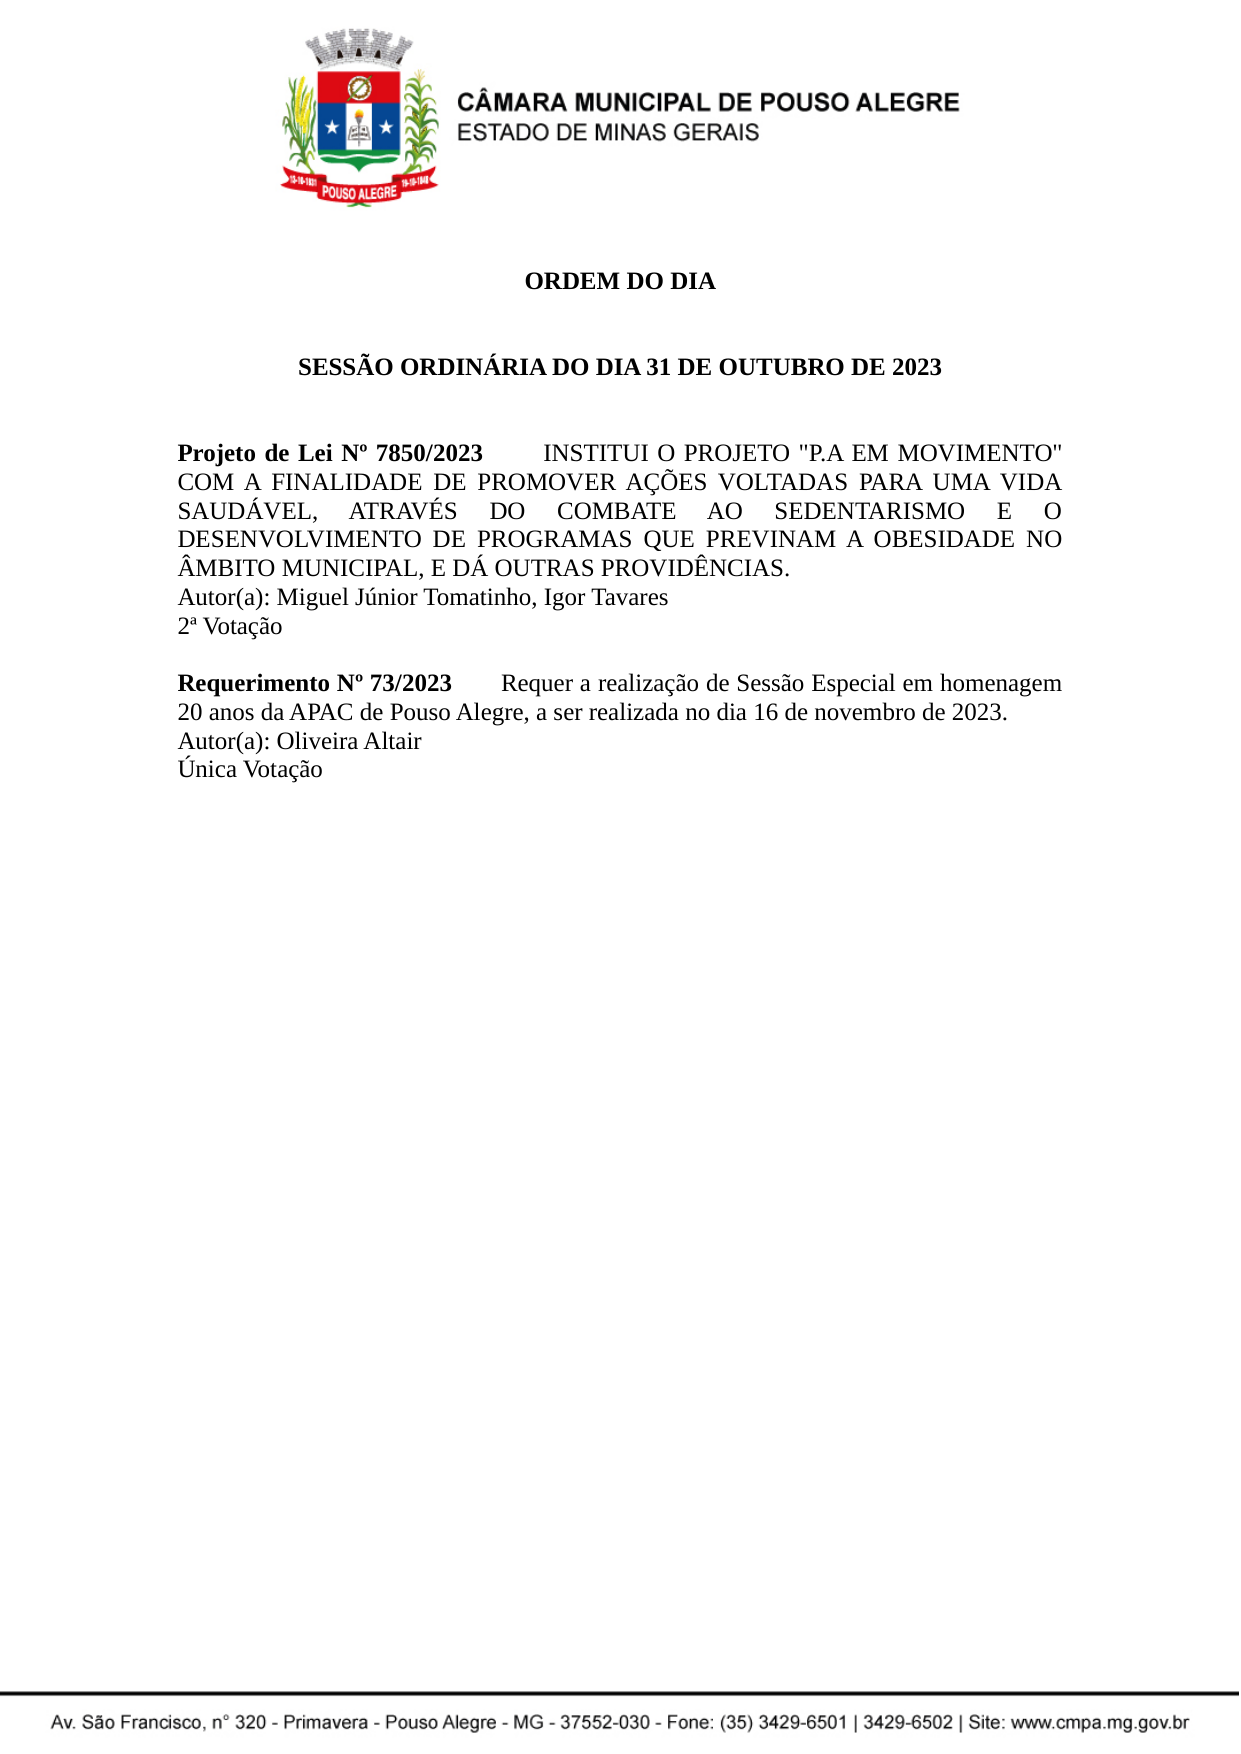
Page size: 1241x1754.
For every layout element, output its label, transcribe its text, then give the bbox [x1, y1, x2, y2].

text Projeto de Lei Nº 7850/2023 INSTITUI O PROJETO "P.A EM MOVIMENTO" COM A FINALIDADE DE PROMOVER AÇÕES VOLTADAS PARA UMA VIDA SAUDÁVEL, ATRAVÉS DO COMBATE AO SEDENTARISMO E O DESENVOLVIMENTO DE PROGRAMAS QUE PREVINAM A OBESIDADE NO ÂMBITO MUNICIPAL, E DÁ OUTRAS PROVIDÊNCIAS. [177, 438, 1063, 582]
text Autor(a): Miguel Júnior Tomatinho, Igor Tavares [177, 582, 1063, 611]
text SESSÃO ORDINÁRIA DO DIA 31 DE OUTUBRO DE 2023 [177, 352, 1063, 381]
picture [0, 1655, 1239, 1752]
text 2ª Votação [177, 611, 1063, 639]
text Requerimento Nº 73/2023 Requer a realização de Sessão Especial em homenagem 20 anos da APAC de Pouso Alegre, a ser realizada no dia 16 de novembro de 2023. [177, 668, 1063, 726]
text Única Votação [177, 754, 1063, 783]
text Autor(a): Oliveira Altair [177, 726, 1063, 754]
picture [0, 0, 1240, 237]
text ORDEM DO DIA [177, 266, 1063, 294]
